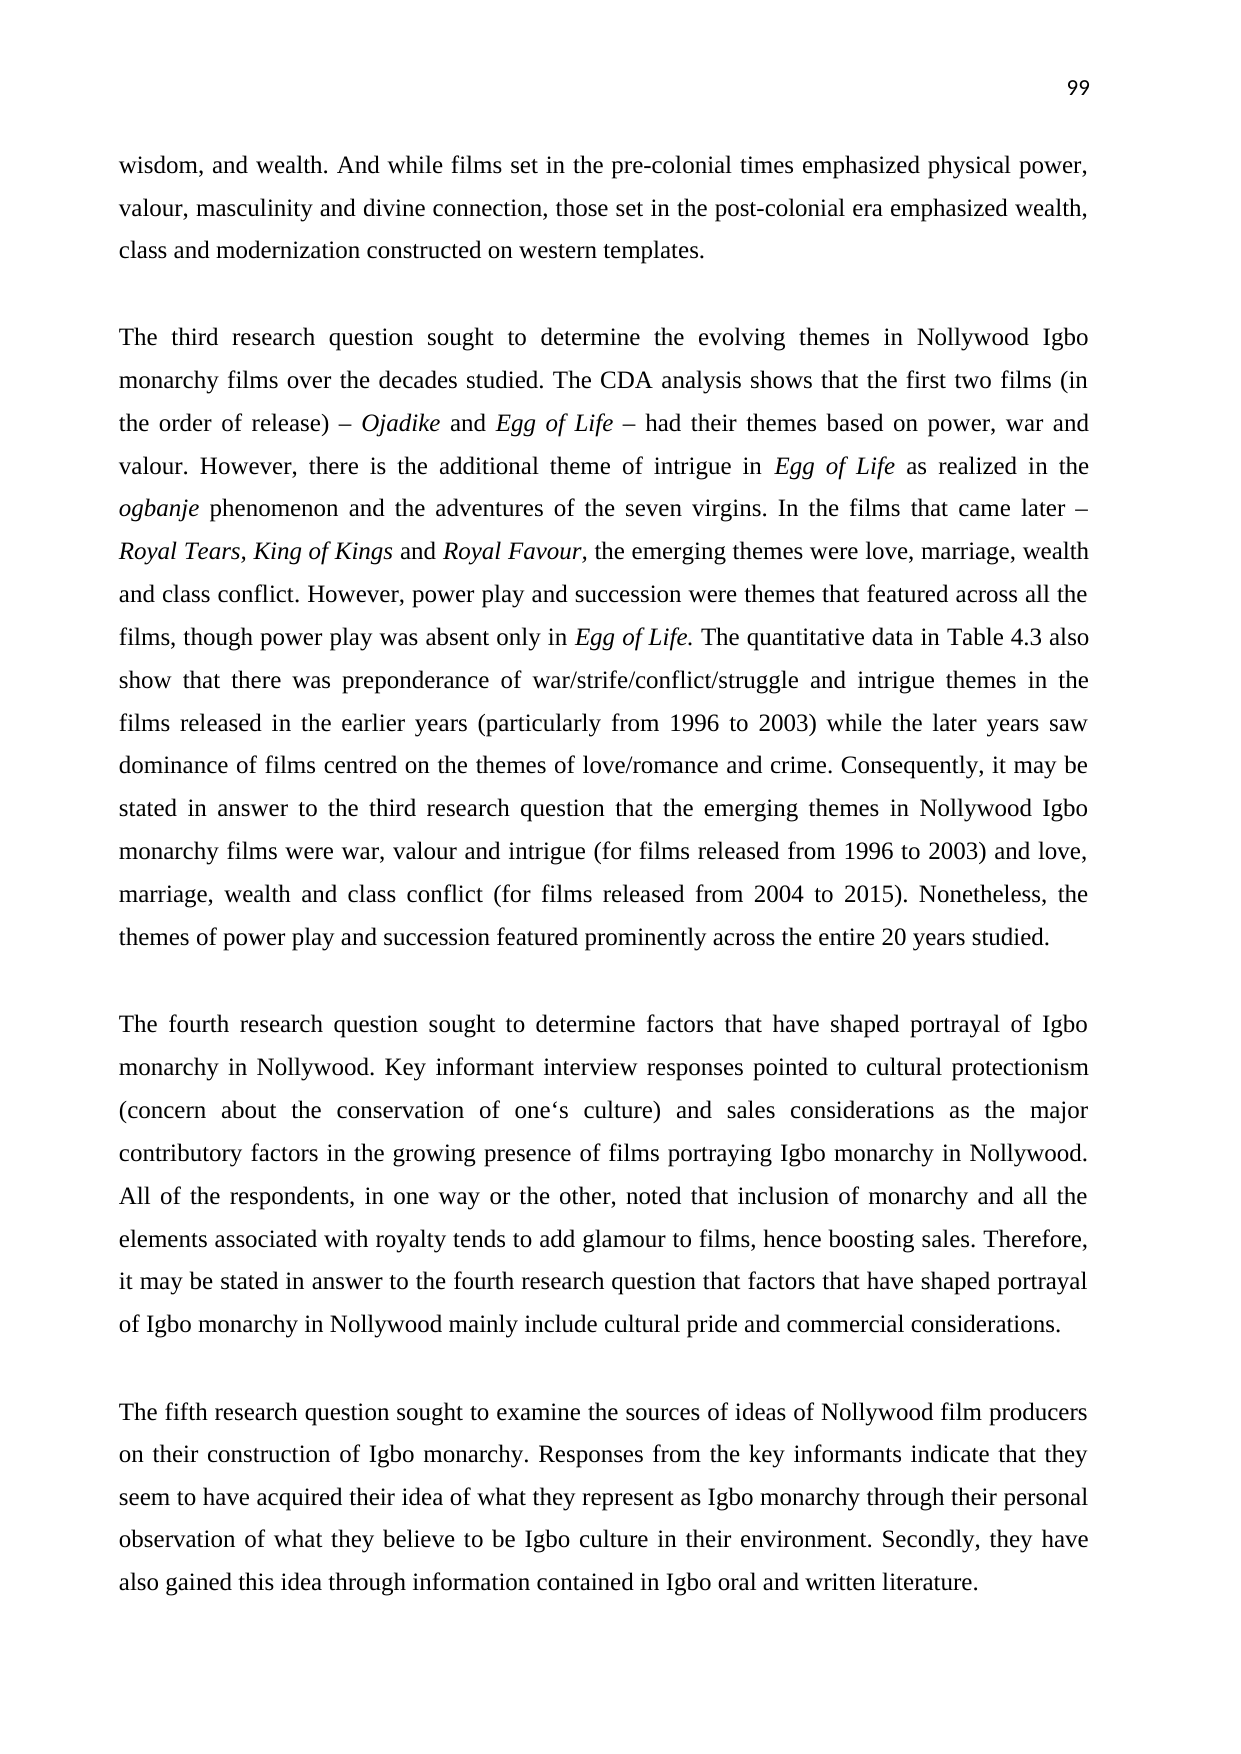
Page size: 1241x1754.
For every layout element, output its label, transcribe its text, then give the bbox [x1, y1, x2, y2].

text wisdom, and wealth. And while films set in the pre-colonial times emphasized physical power, valour, masculinity and divine connection, those set in the post-colonial era emphasized wealth, class and modernization constructed on western templates. [119, 150, 1089, 263]
text The fourth research question sought to determine factors that have shaped portrayal of Igbo monarchy in Nollywood. Key informant interview responses pointed to cultural protectionism (concern about the conservation of one‘s culture) and sales considerations as the major contributory factors in the growing presence of films portraying Igbo monarchy in Nollywood. All of the respondents, in one way or the other, noted that inclusion of monarchy and all the elements associated with royalty tends to add glamour to films, hence boosting sales. Therefore, it may be stated in answer to the fourth research question that factors that have shaped portrayal of Igbo monarchy in Nollywood mainly include cultural pride and commercial considerations. [119, 1009, 1089, 1338]
text 99 [119, 73, 1089, 101]
text The third research question sought to determine the evolving themes in Nollywood Igbo monarchy films over the decades studied. The CDA analysis shows that the first two films (in the order of release) – Ojadike and Egg of Life – had their themes based on power, war and valour. However, there is the additional theme of intrigue in Egg of Life as realized in the ogbanje phenomenon and the adventures of the seven virgins. In the films that came later – Royal Tears, King of Kings and Royal Favour, the emerging themes were love, marriage, wealth and class conflict. However, power play and succession were themes that featured across all the films, though power play was absent only in Egg of Life. The quantitative data in Table 4.3 also show that there was preponderance of war/strife/conflict/struggle and intrigue themes in the films released in the earlier years (particularly from 1996 to 2003) while the later years saw dominance of films centred on the themes of love/romance and crime. Consequently, it may be stated in answer to the third research question that the emerging themes in Nollywood Igbo monarchy films were war, valour and intrigue (for films released from 1996 to 2003) and love, marriage, wealth and class conflict (for films released from 2004 to 2015). Nonetheless, the themes of power play and succession featured prominently across the entire 20 years studied. [119, 322, 1089, 950]
text The fifth research question sought to examine the sources of ideas of Nollywood film producers on their construction of Igbo monarchy. Responses from the key informants indicate that they seem to have acquired their idea of what they represent as Igbo monarchy through their personal observation of what they believe to be Igbo culture in their environment. Secondly, they have also gained this idea through information contained in Igbo oral and written literature. [119, 1397, 1089, 1596]
